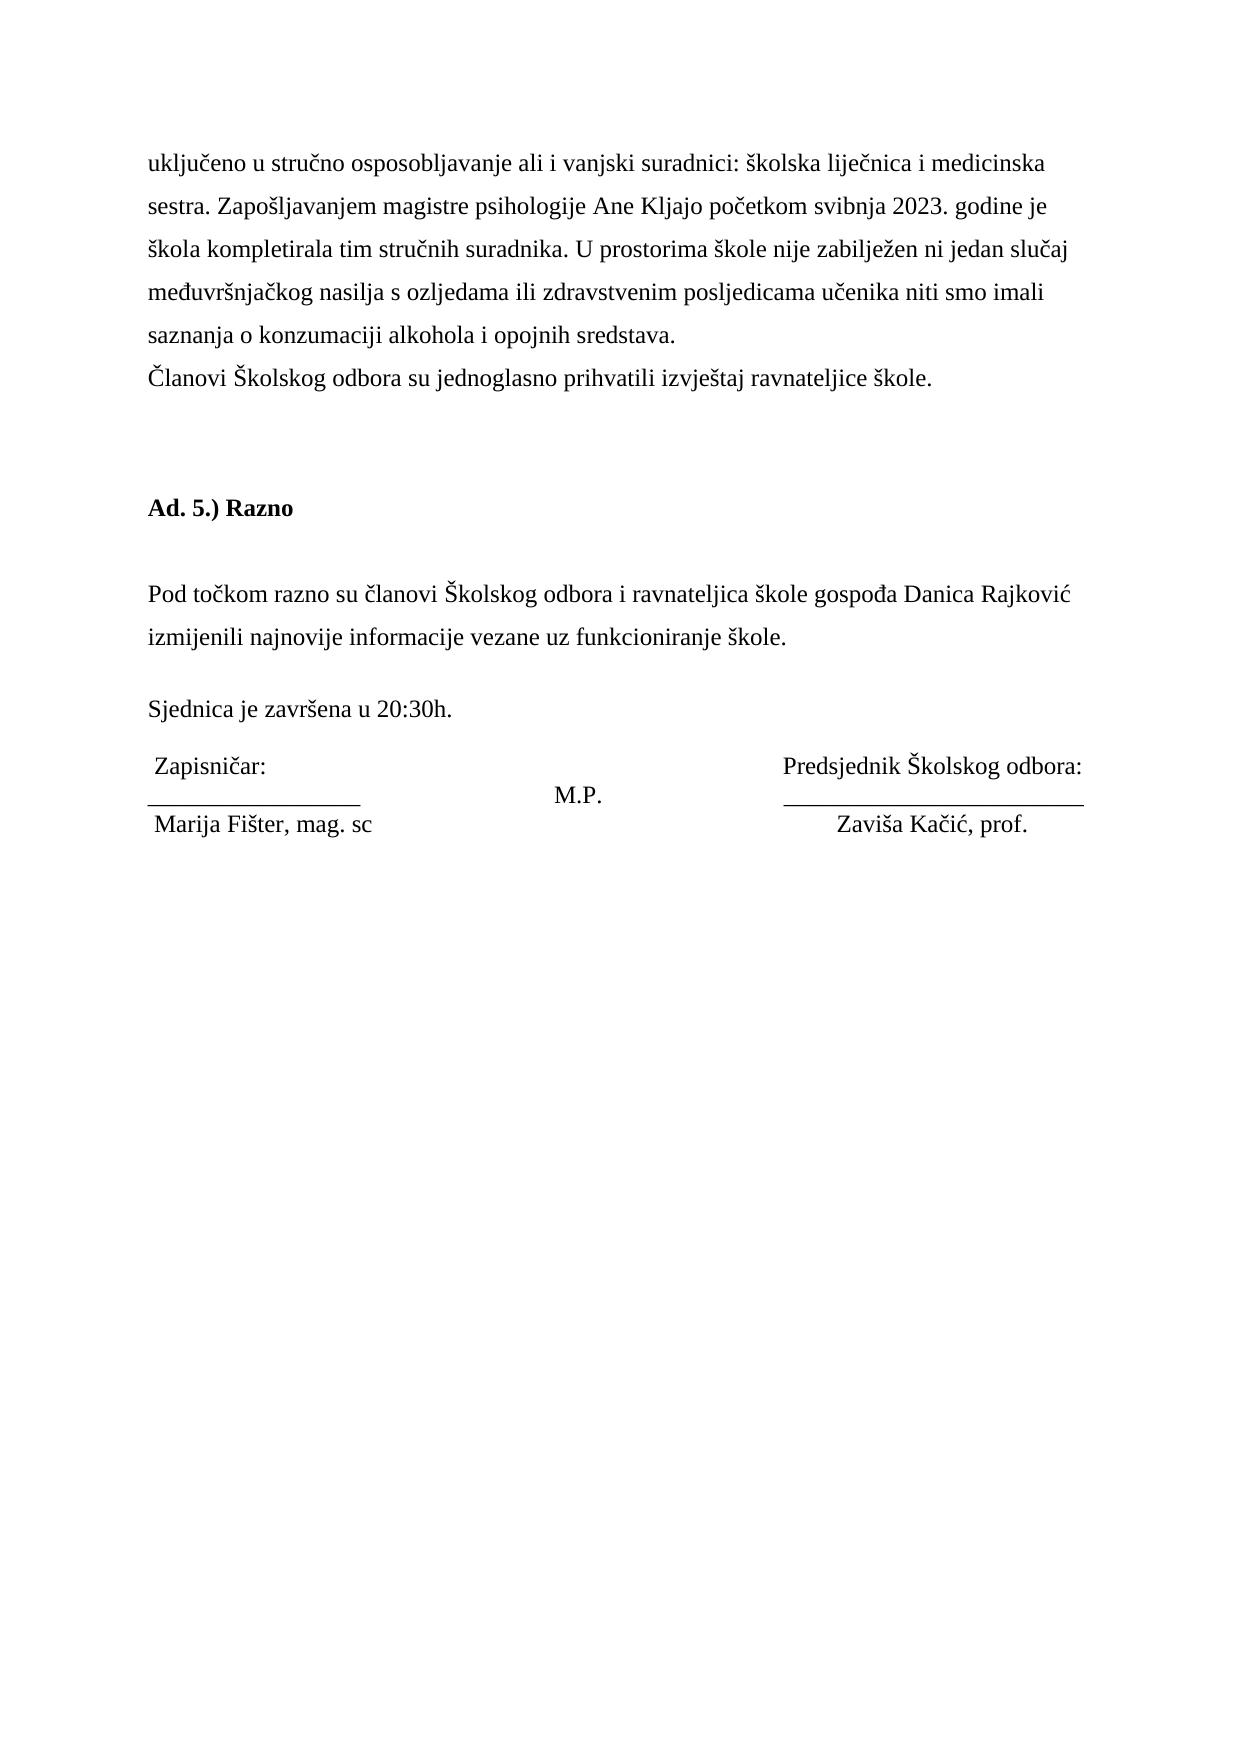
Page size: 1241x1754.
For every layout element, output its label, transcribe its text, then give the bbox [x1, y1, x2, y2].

text Pod točkom razno su članovi Školskog odbora i ravnateljica škole gospođa Danica Rajković izmijenili najnovije informacije vezane uz funkcioniranje škole. [148, 579, 1093, 651]
text Marija Fišter, mag. sc Zaviša Kačić, prof. [148, 809, 1093, 838]
text _________________ M.P. ________________________ [148, 780, 1093, 809]
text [148, 148, 1093, 349]
text Sjednica je završena u 20:30h. [148, 694, 1093, 723]
text Ad. 5.) Razno [148, 493, 1093, 521]
text Članovi Školskog odbora su jednoglasno prihvatili izvještaj ravnateljice škole. [148, 363, 1093, 392]
text Zapisničar: Predsjednik Školskog odbora: [148, 751, 1093, 780]
